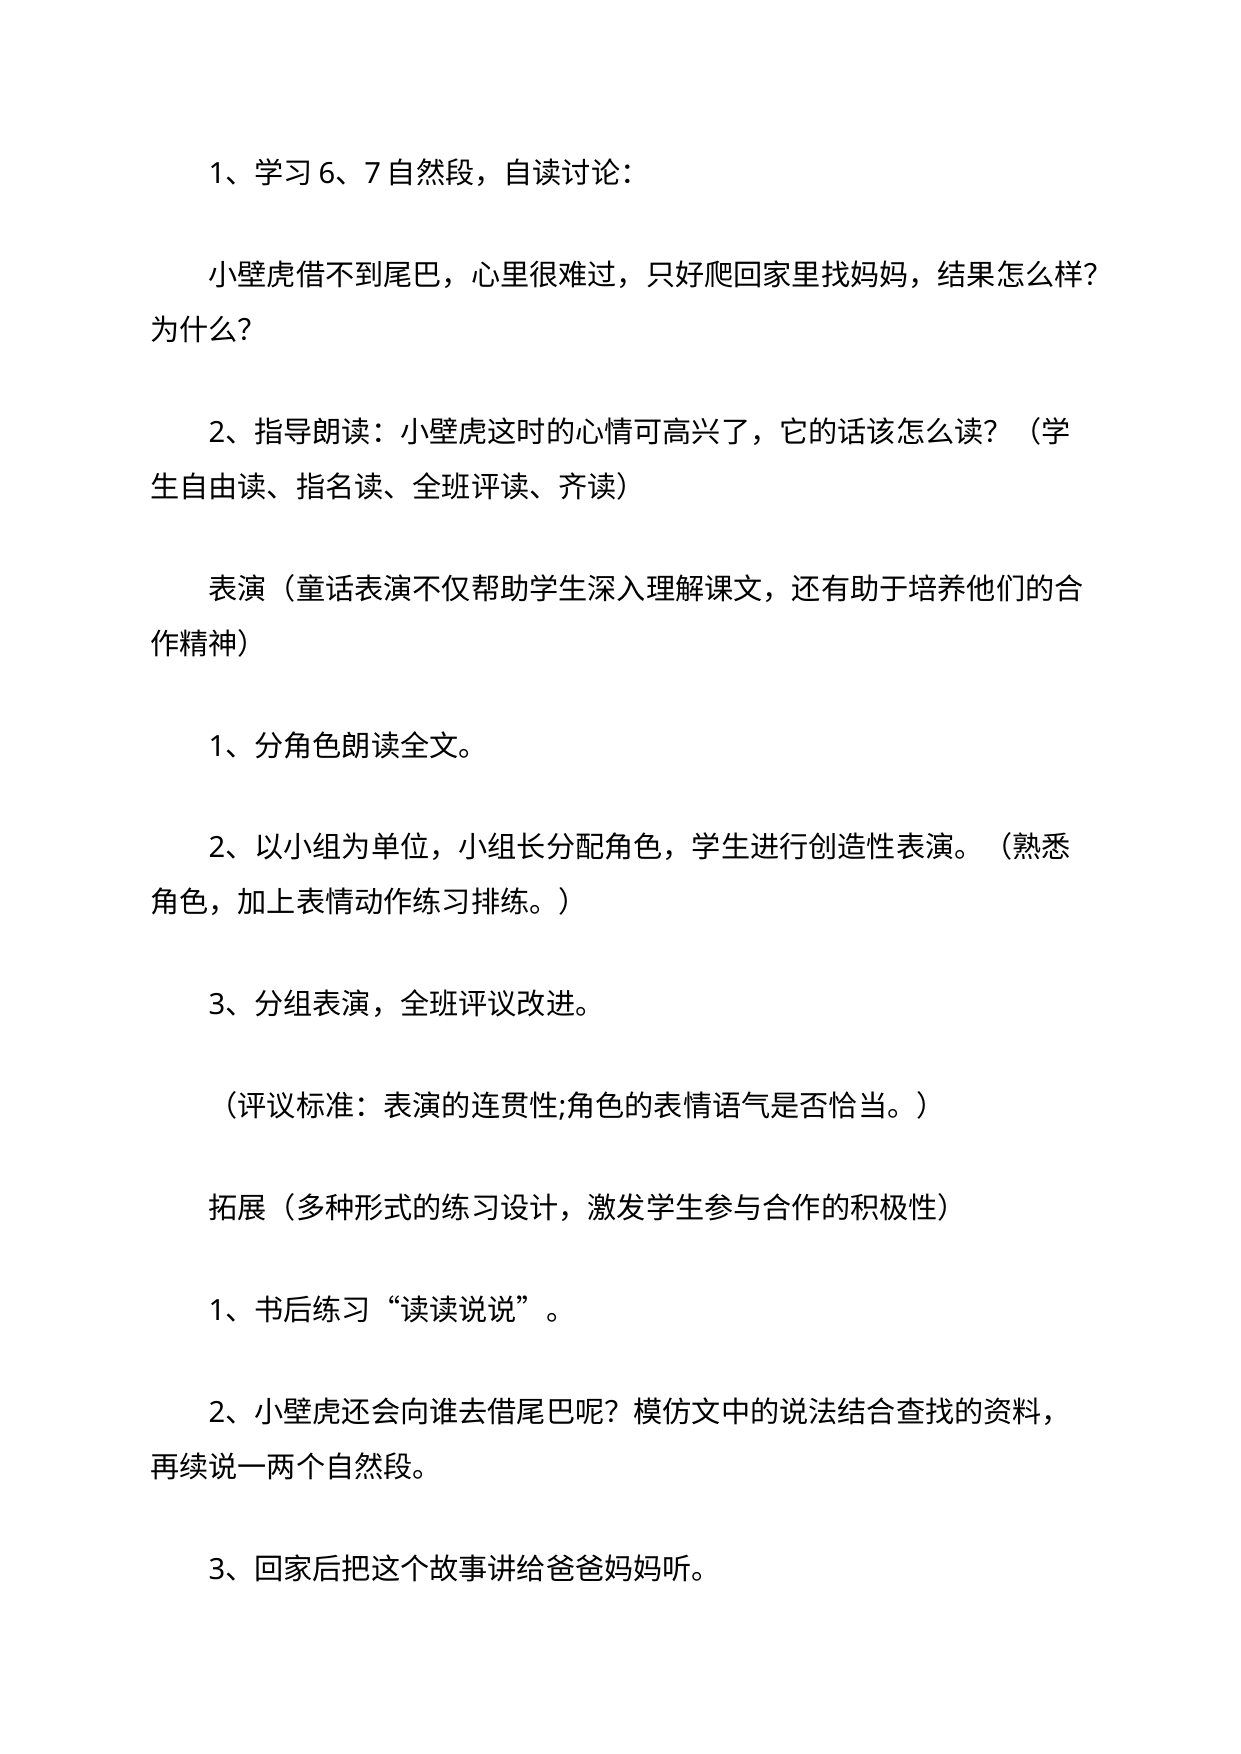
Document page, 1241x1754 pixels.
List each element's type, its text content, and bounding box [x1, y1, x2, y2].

text 3、回家后把这个故事讲给爸爸妈妈听。 [150, 1545, 1090, 1588]
text 3、分组表演，全班评议改进。 [150, 981, 1090, 1023]
text 2、小壁虎还会向谁去借尾巴呢？模仿文中的说法结合查找的资料，再续说一两个自然段。 [150, 1388, 1090, 1486]
text 1、分角色朗读全文。 [150, 722, 1090, 764]
text 1、学习6、7自然段，自读讨论： [150, 150, 1090, 192]
text 拓展（多种形式的练习设计，激发学生参与合作的积极性） [150, 1185, 1090, 1227]
text 表演（童话表演不仅帮助学生深入理解课文，还有助于培养他们的合作精神） [150, 565, 1090, 663]
text （评议标准：表演的连贯性;角色的表情语气是否恰当。） [150, 1083, 1090, 1125]
text 2、指导朗读：小壁虎这时的心情可高兴了，它的话该怎么读？（学生自由读、指名读、全班评读、齐读） [150, 409, 1090, 506]
text 小壁虎借不到尾巴，心里很难过，只好爬回家里找妈妈，结果怎么样？为什么？ [150, 252, 1090, 349]
text 2、以小组为单位，小组长分配角色，学生进行创造性表演。（熟悉角色，加上表情动作练习排练。） [150, 824, 1090, 921]
text 1、书后练习“读读说说”。 [150, 1287, 1090, 1329]
